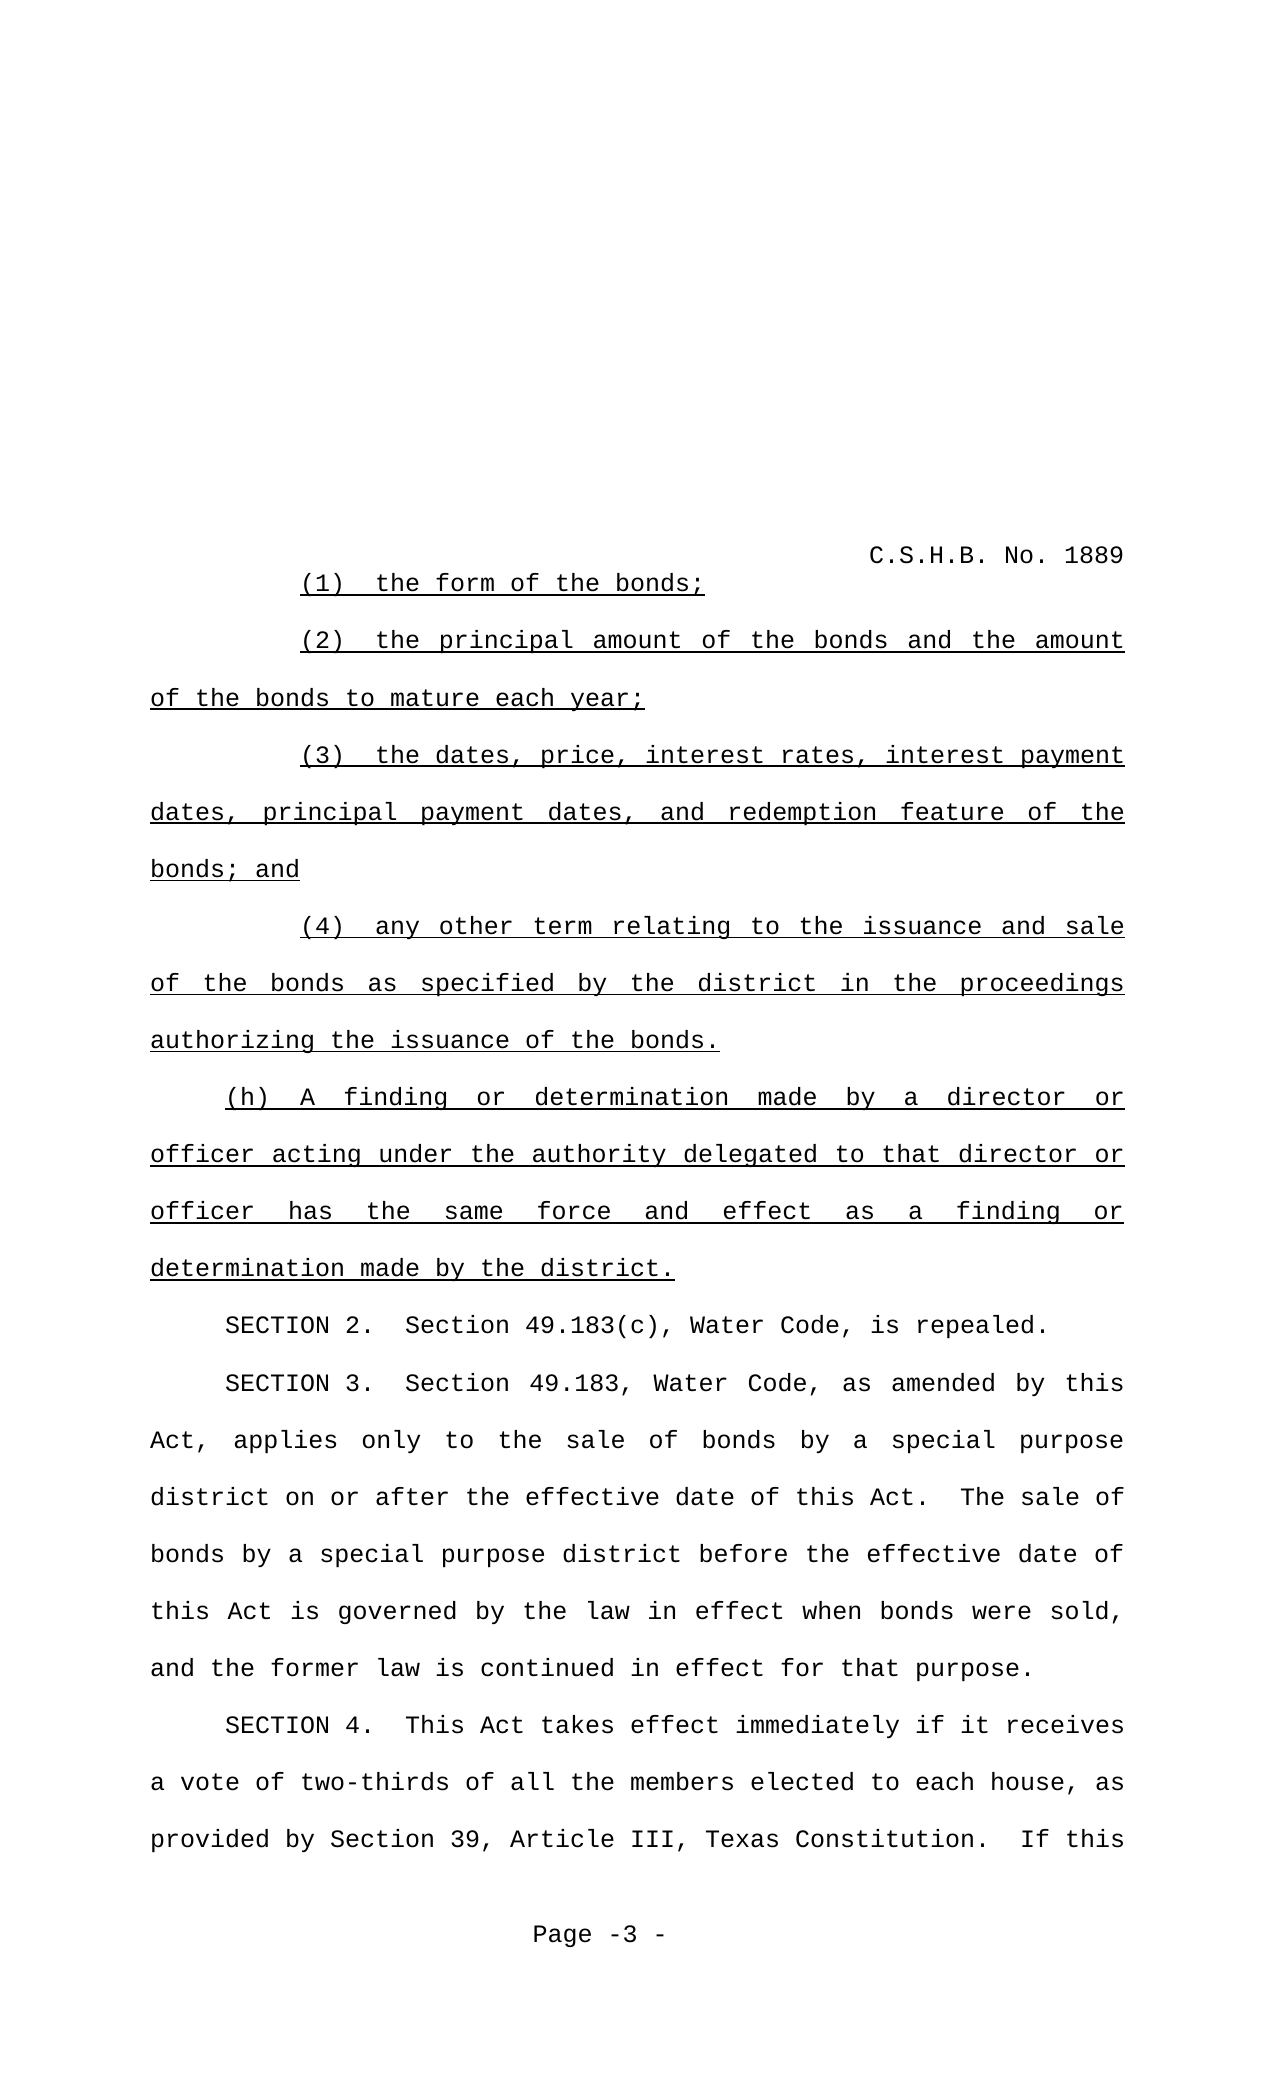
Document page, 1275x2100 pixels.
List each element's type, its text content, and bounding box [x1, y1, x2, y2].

text (h) A finding or determination made by a director or officer acting under the authority delegated to that director or officer has the same force and effect as a finding or determination made by the district. [150, 1167, 1125, 1284]
text (1) the form of the bonds; [150, 571, 1125, 599]
text (4) any other term relating to the issuance and sale of the bonds as specified by the district in the proceedings authorizing the issuance of the bonds. [150, 913, 1125, 994]
text (4) any other term relating to the issuance and sale of the bonds as specified by the district in the proceedings authorizing the issuance of the bonds. [150, 995, 1125, 1056]
text (3) the dates, price, interest rates, interest payment dates, principal payment dates, and redemption feature of the bonds; and [150, 742, 1125, 822]
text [150, 1712, 1125, 1855]
text (3) the dates, price, interest rates, interest payment dates, principal payment dates, and redemption feature of the bonds; and [150, 824, 1125, 885]
text (h) A finding or determination made by a director or officer acting under the authority delegated to that director or officer has the same force and effect as a finding or determination made by the district. [150, 1084, 1125, 1165]
text SECTION 2. Section 49.183(c), Water Code, is repealed. [150, 1313, 1125, 1341]
text (2) the principal amount of the bonds and the amount of the bonds to mature each year; [150, 628, 1125, 713]
text SECTION 3. Section 49.183, Water Code, as amended by this Act, applies only to the sale of bonds by a special purpose district on or after the effective date of this Act. The sale of bonds by a special purpose district before the effective date of this Act is governed by the law in effect when bonds were sold, and the former law is continued in effect for that purpose. [150, 1370, 1125, 1684]
